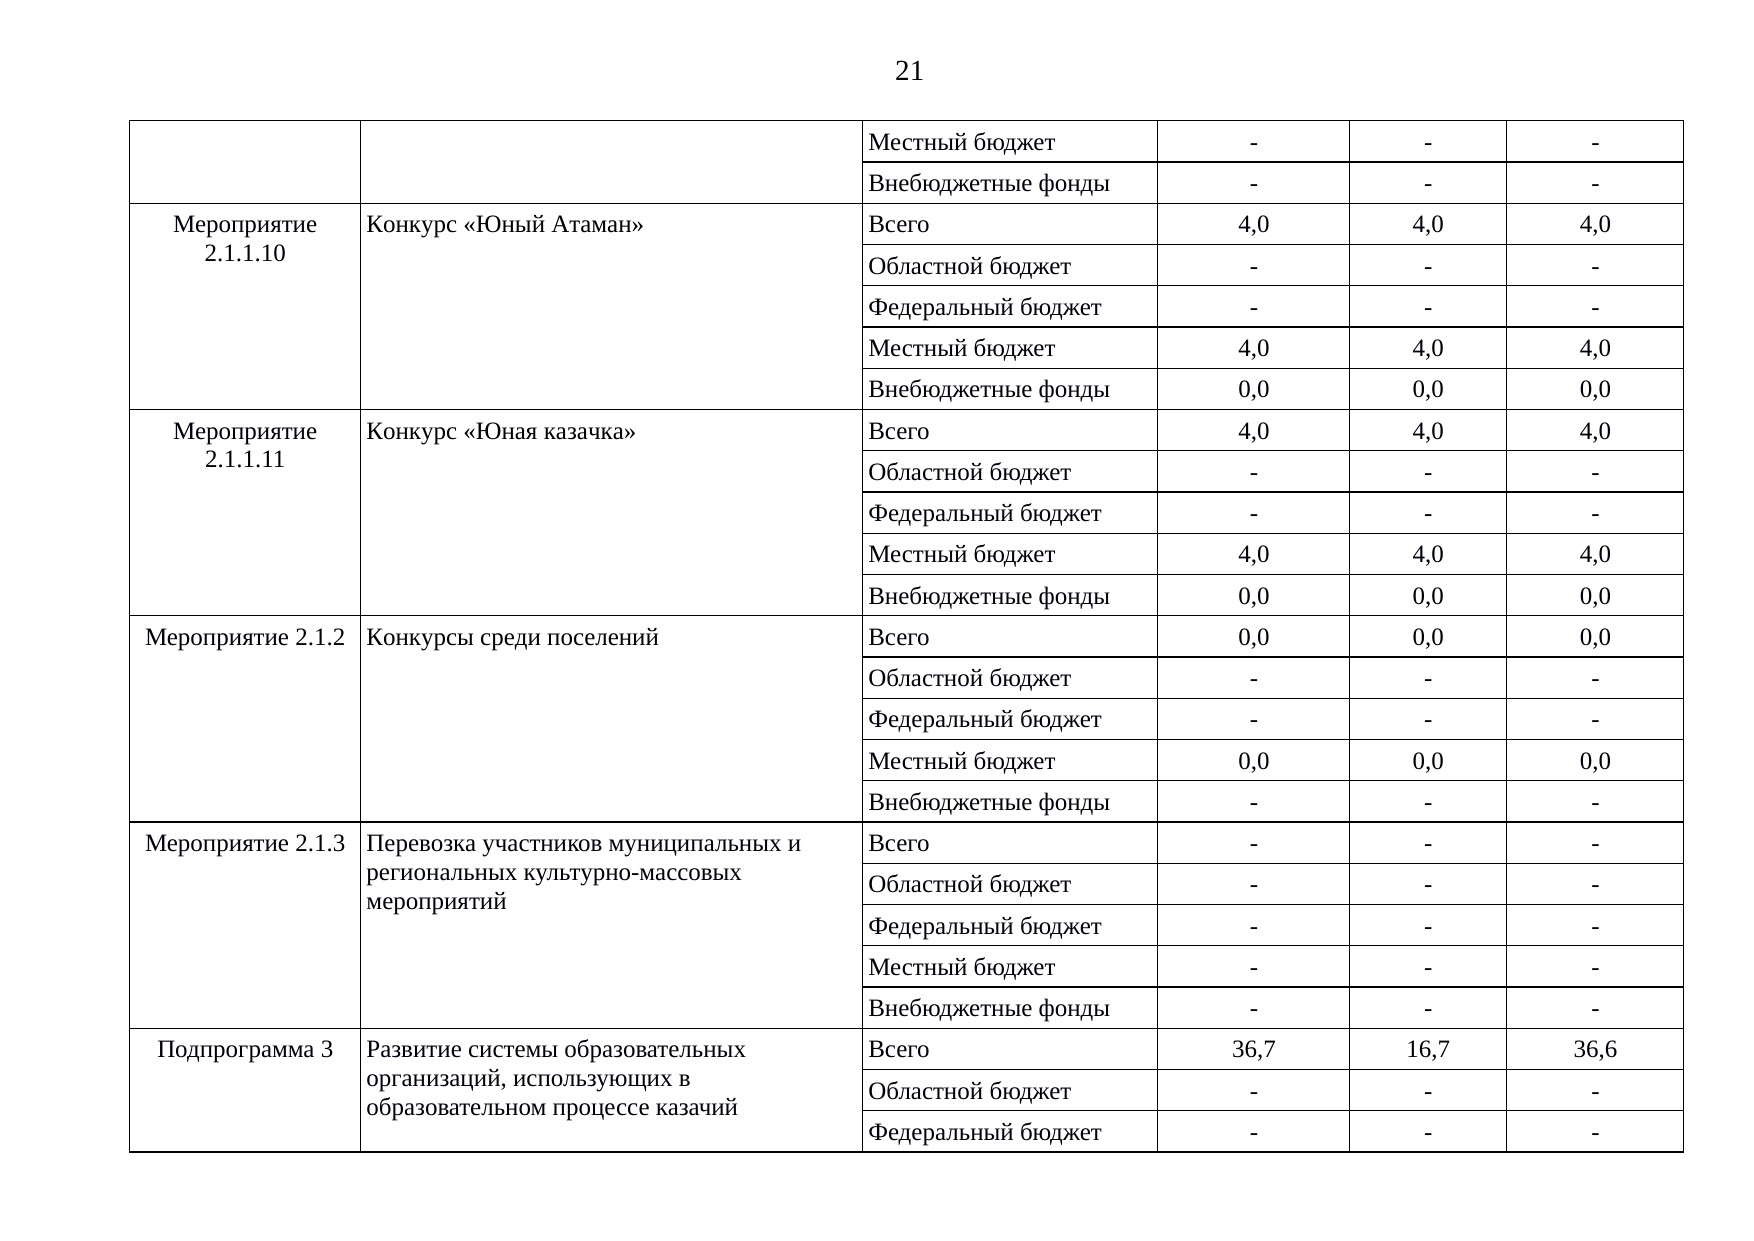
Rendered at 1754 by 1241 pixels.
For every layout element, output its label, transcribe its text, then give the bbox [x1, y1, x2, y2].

table_cell - [1507, 245, 1683, 285]
table_cell - [1350, 163, 1506, 203]
table_cell - [1158, 121, 1349, 161]
table_cell - [1350, 905, 1506, 945]
table_cell - [1158, 245, 1349, 285]
table_cell 0,0 [1158, 369, 1349, 409]
table_cell Внебюджетные фонды [863, 369, 1157, 409]
table_cell - [1350, 286, 1506, 326]
table_cell - [1158, 823, 1349, 863]
table_cell - [1507, 1070, 1683, 1110]
table_cell - [1350, 699, 1506, 739]
table_cell 0,0 [1158, 616, 1349, 656]
table_cell 36,6 [1507, 1029, 1683, 1069]
table_cell - [1158, 658, 1349, 698]
table_cell 4,0 [1158, 534, 1349, 574]
table_cell 0,0 [1350, 616, 1506, 656]
table_cell - [1158, 988, 1349, 1028]
table_cell 4,0 [1350, 204, 1506, 244]
table_cell - [1350, 451, 1506, 491]
table_cell - [1507, 699, 1683, 739]
table_cell Конкурсы среди поселений [361, 616, 862, 821]
table_cell Внебюджетные фонды [863, 988, 1157, 1028]
table_cell Мероприятие 2.1.3 [130, 823, 360, 1028]
table_cell - [1507, 781, 1683, 821]
table_cell Федеральный бюджет [863, 1111, 1157, 1151]
table_cell Конкурс «Юная казачка» [361, 410, 862, 615]
table_cell - [1158, 946, 1349, 986]
table_cell - [1158, 163, 1349, 203]
table_cell Местный бюджет [863, 328, 1157, 368]
table_cell - [1158, 451, 1349, 491]
table_cell Местный бюджет [863, 946, 1157, 986]
table_cell - [1507, 286, 1683, 326]
table_cell - [1507, 864, 1683, 904]
table_cell Местный бюджет [863, 740, 1157, 780]
table_cell Местный бюджет [863, 534, 1157, 574]
table_cell - [1350, 245, 1506, 285]
table_cell - [1507, 946, 1683, 986]
table_cell Мероприятие 2.1.1.11 [130, 410, 360, 615]
table_cell - [1350, 781, 1506, 821]
table_cell 4,0 [1158, 204, 1349, 244]
table_cell - [1507, 493, 1683, 533]
table_cell 4,0 [1507, 410, 1683, 450]
table_cell - [1350, 1070, 1506, 1110]
table_cell - [1350, 1111, 1506, 1151]
table_cell - [1507, 451, 1683, 491]
table_cell 4,0 [1507, 328, 1683, 368]
table_cell Федеральный бюджет [863, 493, 1157, 533]
table_cell - [1507, 1111, 1683, 1151]
table_cell - [1158, 905, 1349, 945]
table_cell Федеральный бюджет [863, 699, 1157, 739]
table_cell Областной бюджет [863, 1070, 1157, 1110]
table_cell - [1507, 823, 1683, 863]
table_cell - [1158, 493, 1349, 533]
table_cell Мероприятие 2.1.1.10 [130, 204, 360, 409]
table_cell - [1158, 1111, 1349, 1151]
table_cell - [1350, 864, 1506, 904]
table_cell Всего [863, 823, 1157, 863]
table_cell - [1350, 493, 1506, 533]
table_cell Внебюджетные фонды [863, 575, 1157, 615]
table_cell Всего [863, 1029, 1157, 1069]
table_cell 0,0 [1158, 575, 1349, 615]
table_cell Всего [863, 204, 1157, 244]
table_cell Развитие системы образовательных организаций, использующих в образовательном процессе казачий компонент [361, 1029, 862, 1151]
table_cell - [1350, 988, 1506, 1028]
table_cell Внебюджетные фонды [863, 163, 1157, 203]
table_cell - [1507, 121, 1683, 161]
table_cell - [1158, 864, 1349, 904]
table_cell - [1507, 988, 1683, 1028]
table_cell 0,0 [1507, 616, 1683, 656]
table_cell 4,0 [1350, 534, 1506, 574]
table_cell Федеральный бюджет [863, 286, 1157, 326]
table_cell 0,0 [1350, 369, 1506, 409]
table_cell - [1158, 286, 1349, 326]
table_cell Внебюджетные фонды [863, 781, 1157, 821]
table_cell Подпрограмма 3 [130, 1029, 360, 1151]
table_cell - [1507, 163, 1683, 203]
table_cell Федеральный бюджет [863, 905, 1157, 945]
table_cell - [1158, 1070, 1349, 1110]
table_cell - [1158, 699, 1349, 739]
table_cell 36,7 [1158, 1029, 1349, 1069]
table_cell Областной бюджет [863, 658, 1157, 698]
table_cell 4,0 [1158, 410, 1349, 450]
table_cell 16,7 [1350, 1029, 1506, 1069]
table_cell - [1507, 658, 1683, 698]
table_cell Местный бюджет [863, 121, 1157, 161]
table_cell - [1158, 781, 1349, 821]
table_cell 0,0 [1507, 740, 1683, 780]
table_cell 4,0 [1507, 534, 1683, 574]
table_cell 4,0 [1350, 410, 1506, 450]
table_cell - [1350, 658, 1506, 698]
table_cell Областной бюджет [863, 245, 1157, 285]
table_cell 0,0 [1158, 740, 1349, 780]
table_cell Перевозка участников муниципальных и региональных культурно-массовых мероприятий [361, 823, 862, 1028]
table_cell Всего [863, 410, 1157, 450]
table_cell Областной бюджет [863, 451, 1157, 491]
table_cell Мероприятие 2.1.2 [130, 616, 360, 821]
table_cell 0,0 [1350, 575, 1506, 615]
table_cell - [1350, 121, 1506, 161]
table_cell 4,0 [1158, 328, 1349, 368]
table_cell Областной бюджет [863, 864, 1157, 904]
table_cell Всего [863, 616, 1157, 656]
table_cell 4,0 [1350, 328, 1506, 368]
table_cell 0,0 [1507, 369, 1683, 409]
table_cell 0,0 [1507, 575, 1683, 615]
table_cell - [1507, 905, 1683, 945]
table_cell 0,0 [1350, 740, 1506, 780]
table_cell Конкурс «Юный Атаман» [361, 204, 862, 409]
table_cell - [1350, 823, 1506, 863]
table_cell 4,0 [1507, 204, 1683, 244]
table_cell - [1350, 946, 1506, 986]
